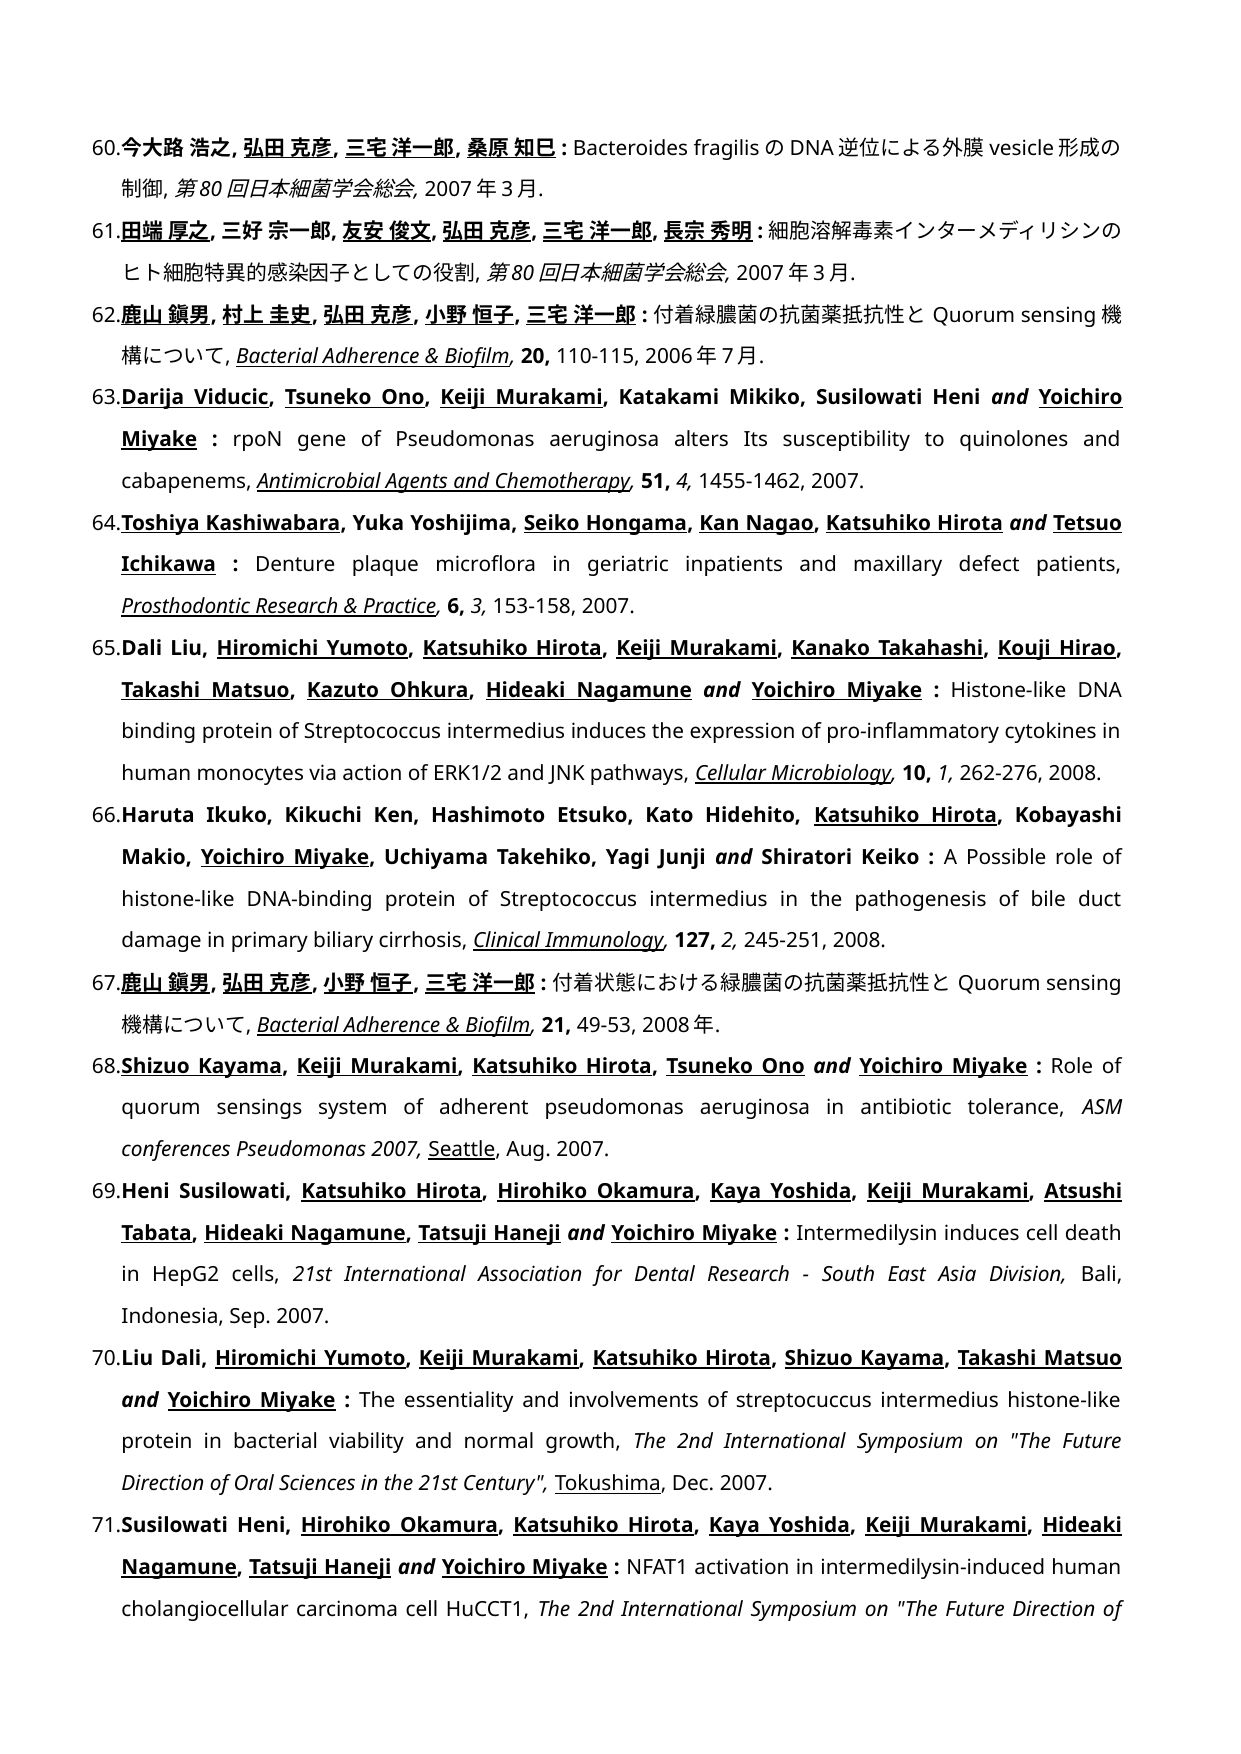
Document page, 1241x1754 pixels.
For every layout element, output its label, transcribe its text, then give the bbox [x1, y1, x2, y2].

list 鹿山 鎭男, 村上 圭史, 弘田 克彦, 小野 恒子, 三宅 洋一郎 : 付着緑膿菌の抗菌薬抵抗性とQuorum sensing機構について, Bacterial Adherence & Biofilm, 20, 110-115, 2006年7月. [92, 292, 1122, 376]
list Toshiya Kashiwabara, Yuka Yoshijima, Seiko Hongama, Kan Nagao, Katsuhiko Hirota and Tetsuo Ichikawa : Denture plaque microflora in geriatric inpatients and maxillary defect patients, Prosthodontic Research & Practice, 6, 3, 153-158, 2007. [92, 501, 1122, 626]
list Darija Viducic, Tsuneko Ono, Keiji Murakami, Katakami Mikiko, Susilowati Heni and Yoichiro Miyake : rpoN gene of Pseudomonas aeruginosa alters Its susceptibility to quinolones and cabapenems, Antimicrobial Agents and Chemotherapy, 51, 4, 1455-1462, 2007. [92, 376, 1122, 501]
list Dali Liu, Hiromichi Yumoto, Katsuhiko Hirota, Keiji Murakami, Kanako Takahashi, Kouji Hirao, Takashi Matsuo, Kazuto Ohkura, Hideaki Nagamune and Yoichiro Miyake : Histone-like DNA binding protein of Streptococcus intermedius induces the expression of pro-inflammatory cytokines in human monocytes via action of ERK1/2 and JNK pathways, Cellular Microbiology, 10, 1, 262-276, 2008. [92, 626, 1122, 793]
list 今大路 浩之, 弘田 克彦, 三宅 洋一郎, 桑原 知巳 : Bacteroides fragilisのDNA逆位による外膜vesicle形成の制御, 第80回日本細菌学会総会, 2007年3月. [92, 125, 1122, 209]
list Heni Susilowati, Katsuhiko Hirota, Hirohiko Okamura, Kaya Yoshida, Keiji Murakami, Atsushi Tabata, Hideaki Nagamune, Tatsuji Haneji and Yoichiro Miyake : Intermedilysin induces cell death in HepG2 cells, 21st International Association for Dental Research - South East Asia Division, Bali, Indonesia, Sep. 2007. [92, 1169, 1122, 1336]
list Shizuo Kayama, Keiji Murakami, Katsuhiko Hirota, Tsuneko Ono and Yoichiro Miyake : Role of quorum sensings system of adherent pseudomonas aeruginosa in antibiotic tolerance, ASM conferences Pseudomonas 2007, Seattle, Aug. 2007. [92, 1044, 1122, 1169]
list 鹿山 鎭男, 弘田 克彦, 小野 恒子, 三宅 洋一郎 : 付着状態における緑膿菌の抗菌薬抵抗性とQuorum sensing機構について, Bacterial Adherence & Biofilm, 21, 49-53, 2008年. [92, 961, 1122, 1044]
list Liu Dali, Hiromichi Yumoto, Keiji Murakami, Katsuhiko Hirota, Shizuo Kayama, Takashi Matsuo and Yoichiro Miyake : The essentiality and involvements of streptocuccus intermedius histone-like protein in bacterial viability and normal growth, The 2nd International Symposium on "The Future Direction of Oral Sciences in the 21st Century", Tokushima, Dec. 2007. [92, 1336, 1122, 1503]
list Haruta Ikuko, Kikuchi Ken, Hashimoto Etsuko, Kato Hidehito, Katsuhiko Hirota, Kobayashi Makio, Yoichiro Miyake, Uchiyama Takehiko, Yagi Junji and Shiratori Keiko : A Possible role of histone-like DNA-binding protein of Streptococcus intermedius in the pathogenesis of bile duct damage in primary biliary cirrhosis, Clinical Immunology, 127, 2, 245-251, 2008. [92, 793, 1122, 961]
list 田端 厚之, 三好 宗一郎, 友安 俊文, 弘田 克彦, 三宅 洋一郎, 長宗 秀明 : 細胞溶解毒素インターメディリシンのヒト細胞特異的感染因子としての役割, 第80回日本細菌学会総会, 2007年3月. [92, 209, 1122, 292]
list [92, 1503, 1122, 1629]
